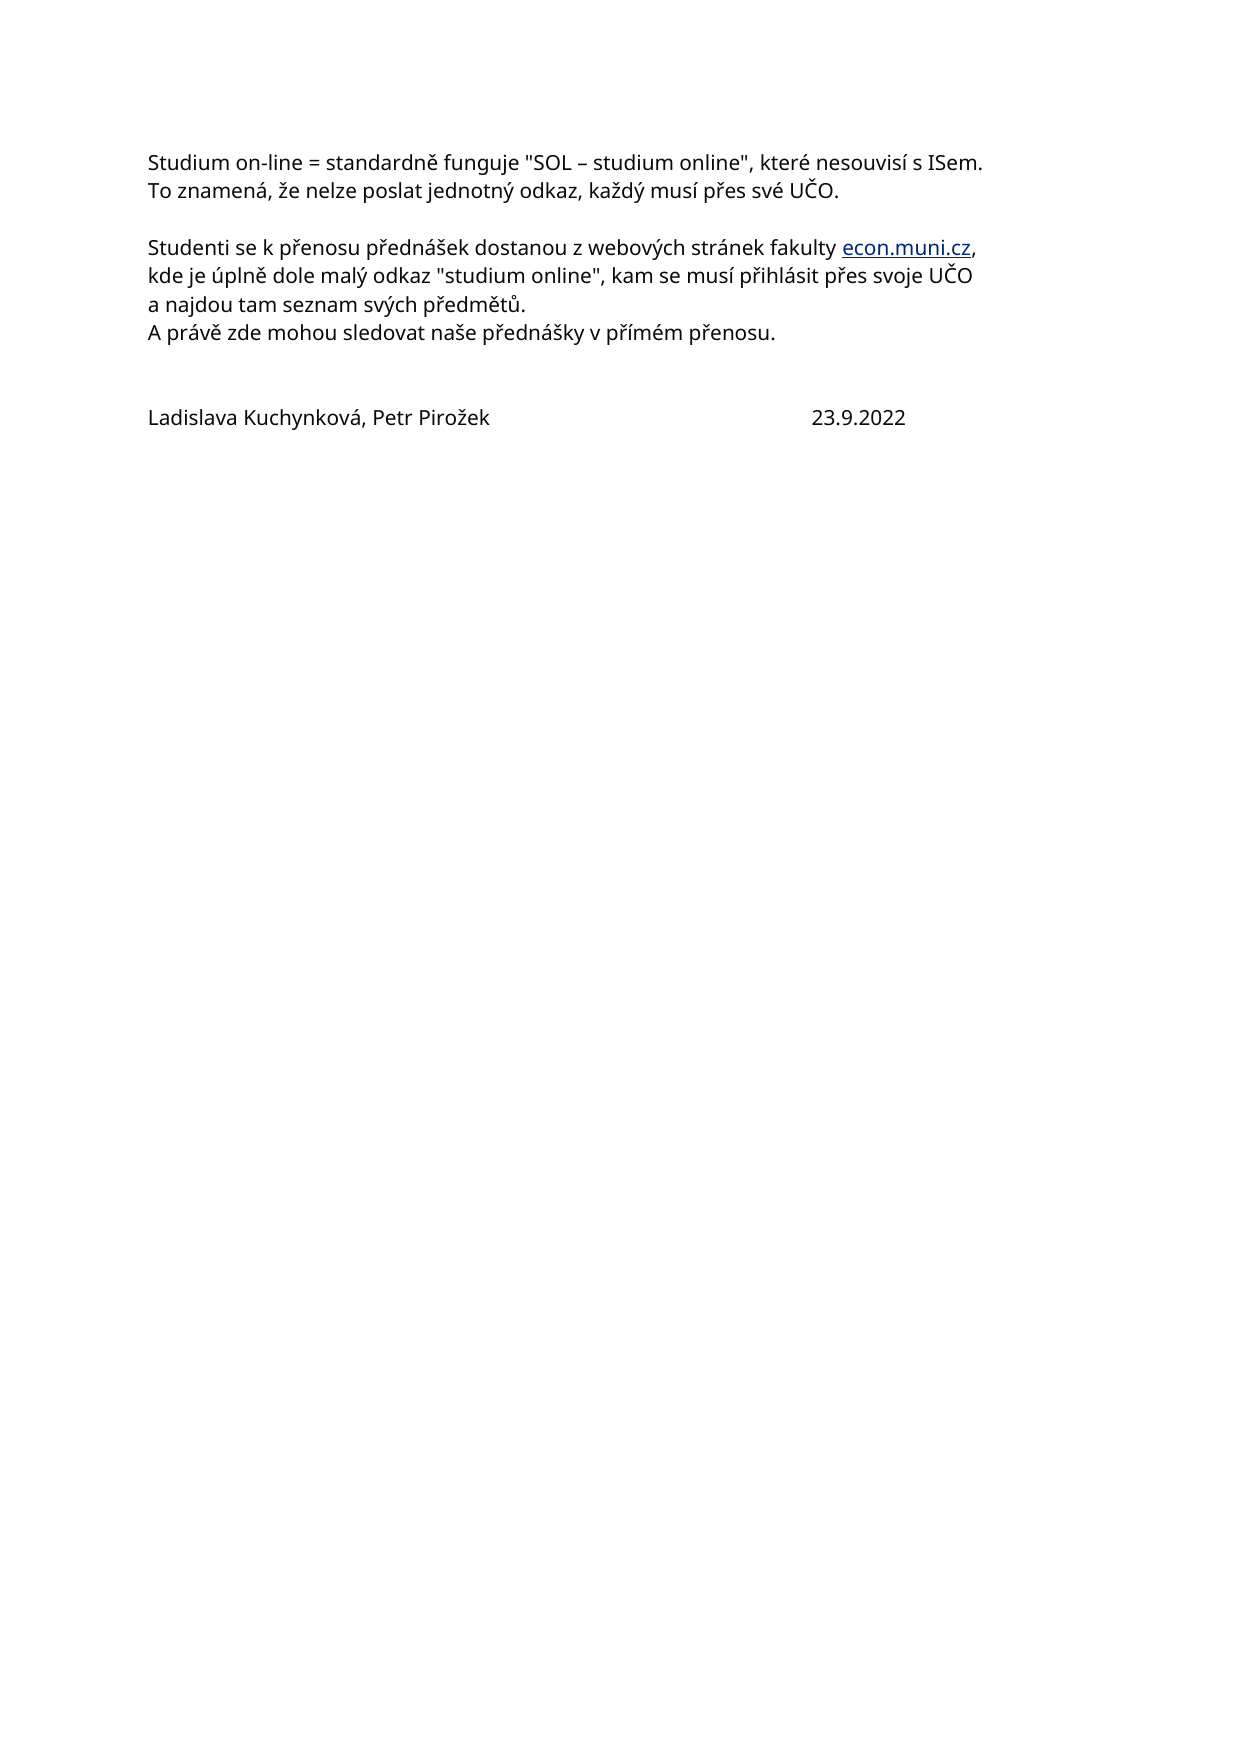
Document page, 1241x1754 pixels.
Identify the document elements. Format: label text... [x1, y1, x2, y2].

text Ladislava Kuchynková, Petr Pirožek 23.9.2022 [148, 403, 1093, 432]
text kde je úplně dole malý odkaz "studium online", kam se musí přihlásit přes svoje UČO [148, 261, 1093, 290]
text a najdou tam seznam svých předmětů. [148, 290, 1093, 318]
text Studium on-line = standardně funguje "SOL – studium online", které nesouvisí s ISem. [148, 148, 1093, 176]
text A právě zde mohou sledovat naše přednášky v přímém přenosu. [148, 318, 1093, 347]
text To znamená, že nelze poslat jednotný odkaz, každý musí přes své UČO. [148, 176, 1093, 204]
text Studenti se k přenosu přednášek dostanou z webových stránek fakulty econ.muni.cz, [148, 233, 1093, 261]
